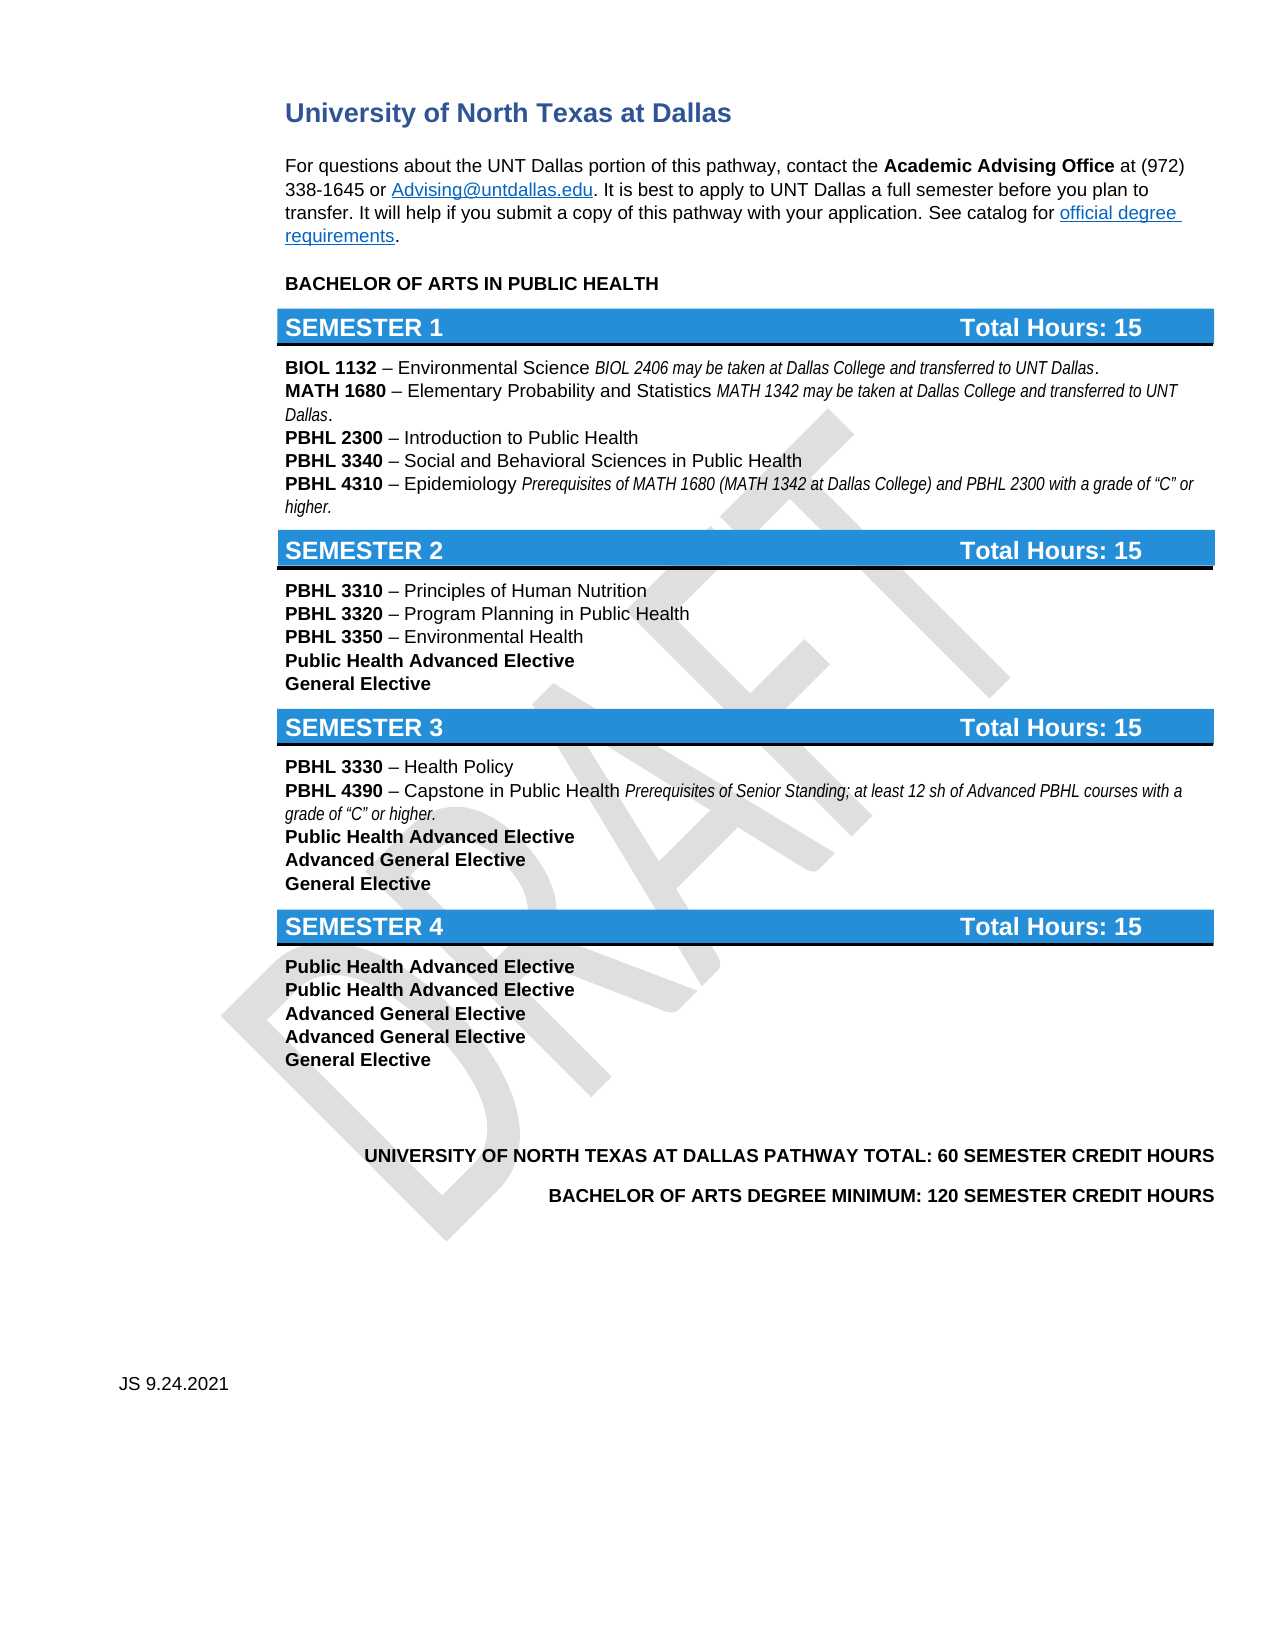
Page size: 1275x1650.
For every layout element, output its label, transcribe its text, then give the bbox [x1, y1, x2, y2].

subtitle SEMESTER 1 Total Hours: 15 [285, 313, 1215, 342]
text Advanced General Elective [285, 849, 1215, 871]
text PBHL 2300 – Introduction to Public Health [285, 427, 1215, 448]
text General Elective [285, 872, 1215, 894]
text UNIVERSITY OF NORTH TEXAS AT DALLAS PATHWAY TOTAL: 60 SEMESTER CREDIT HOURS [60, 1145, 1215, 1167]
text PBHL 4390 – Capstone in Public Health Prerequisites of Senior Standing; at least 12 sh of Advanced PBHL courses with a grade of “C” or higher. [285, 779, 1215, 824]
text BIOL 1132 – Environmental Science BIOL 2406 may be taken at Dallas College and transferred to UNT Dallas. [285, 357, 1215, 378]
text University of North Texas at Dallas [285, 97, 1215, 128]
text Public Health Advanced Elective [285, 826, 1215, 848]
text BACHELOR OF ARTS DEGREE MINIMUM: 120 SEMESTER CREDIT HOURS [285, 1185, 1215, 1207]
text Advanced General Elective [285, 1026, 1215, 1047]
text Public Health Advanced Elective [285, 649, 1215, 671]
text PBHL 3350 – Environmental Health [285, 626, 1215, 648]
subtitle SEMESTER 4 Total Hours: 15 [285, 912, 1215, 941]
text PBHL 3330 – Health Policy [285, 756, 1215, 778]
text General Elective [285, 673, 1215, 694]
text MATH 1680 – Elementary Probability and Statistics MATH 1342 may be taken at Dallas College and transferred to UNT Dallas. [285, 380, 1215, 425]
text PBHL 4310 – Epidemiology Prerequisites of MATH 1680 (MATH 1342 at Dallas College) and PBHL 2300 with a grade of “C” or higher. [285, 473, 1215, 518]
text BACHELOR OF ARTS IN PUBLIC HEALTH [285, 273, 1215, 295]
subtitle SEMESTER 2 Total Hours: 15 [285, 536, 1215, 565]
text PBHL 3320 – Program Planning in Public Health [285, 603, 1215, 625]
text General Elective [285, 1049, 1215, 1070]
text For questions about the UNT Dallas portion of this pathway, contact the Academic Advising Office at (972) 338-1645 or Advising@untdallas.edu. It is best to apply to UNT Dallas a full semester before you plan to transfer. It will help if you submit a copy of this pathway with your application. See catalog for official degree requirements. [285, 155, 1215, 247]
text Advanced General Elective [285, 1002, 1215, 1024]
text Public Health Advanced Elective [285, 956, 1215, 977]
text PBHL 3340 – Social and Behavioral Sciences in Public Health [285, 450, 1215, 471]
text PBHL 3310 – Principles of Human Nutrition [285, 580, 1215, 601]
text Public Health Advanced Elective [285, 979, 1215, 1001]
subtitle SEMESTER 3 Total Hours: 15 [285, 713, 1215, 741]
